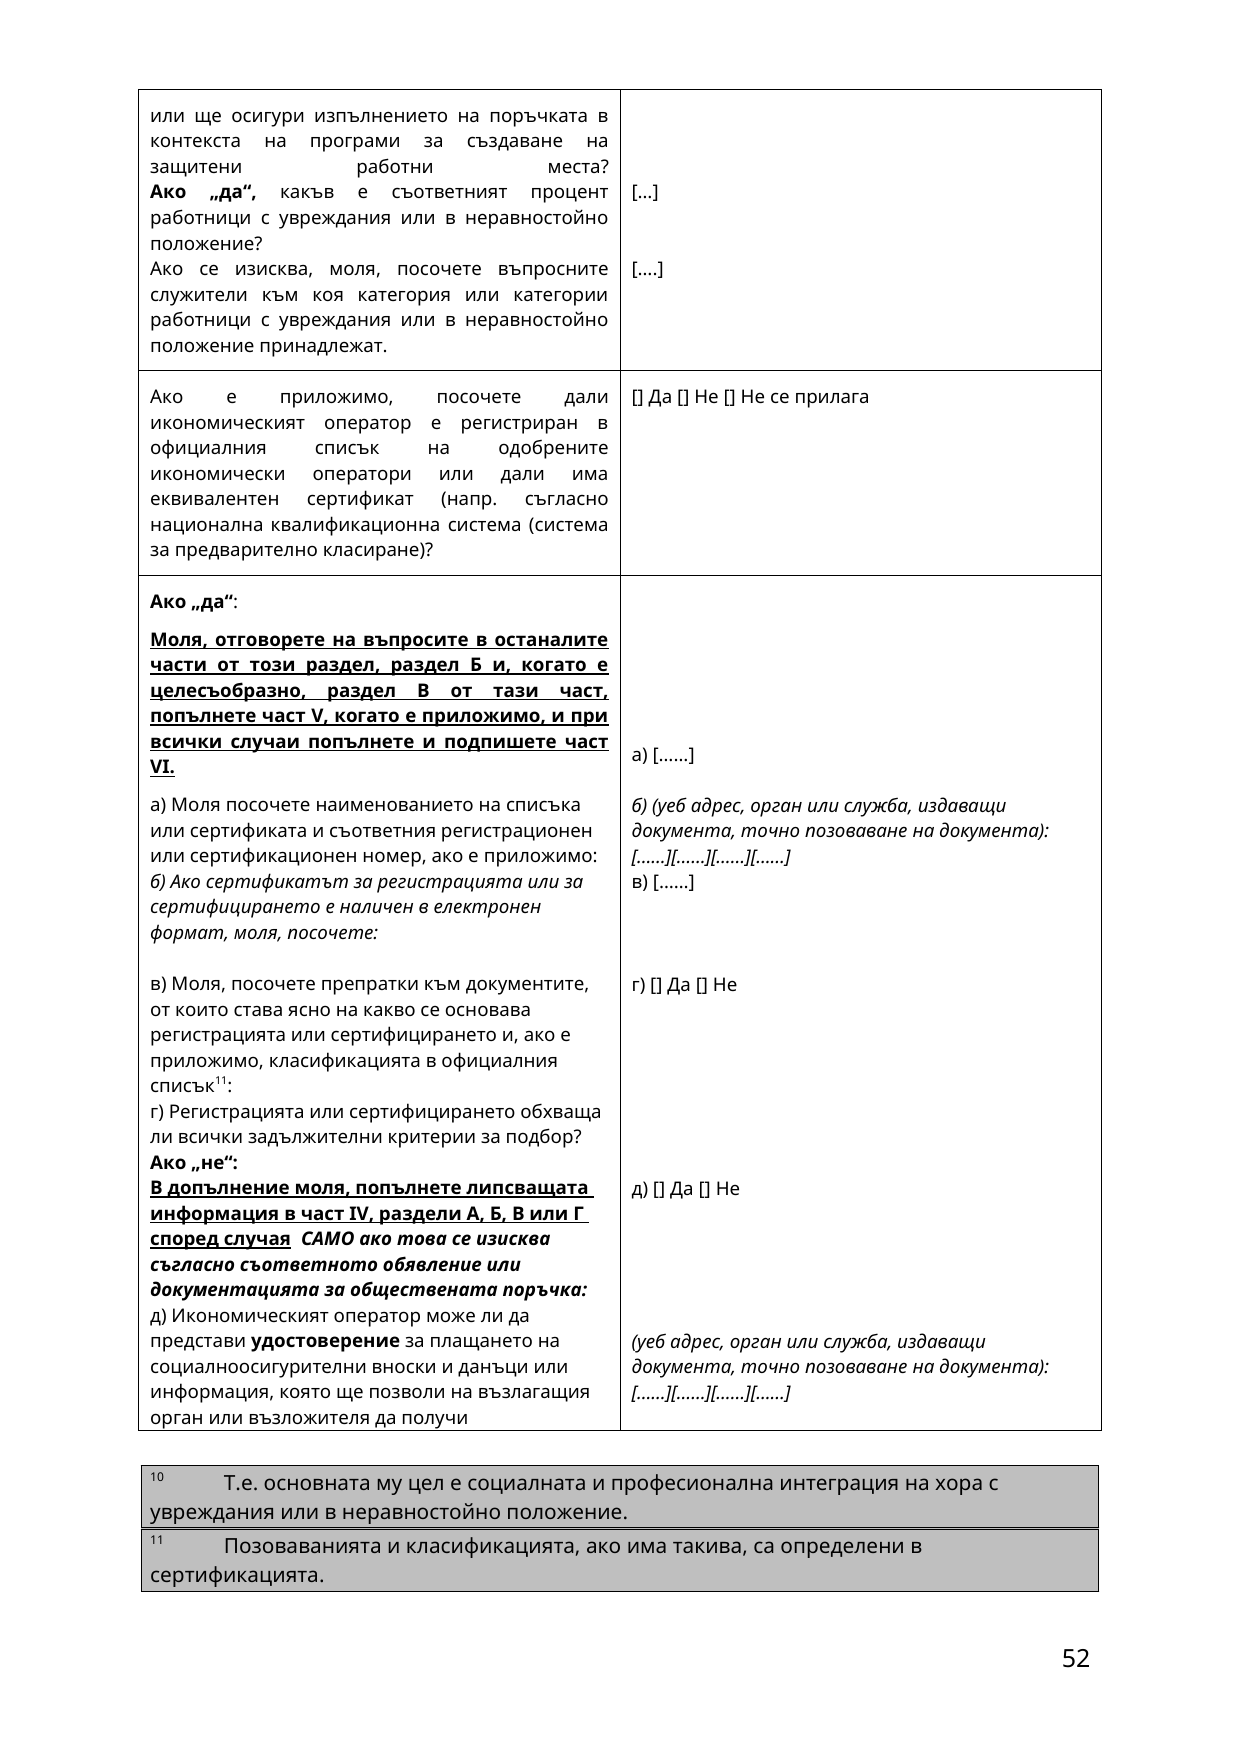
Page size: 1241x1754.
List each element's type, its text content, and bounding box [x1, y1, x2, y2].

table_cell [] Да [] Не [] Не се прилага [621, 371, 1101, 574]
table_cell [139, 576, 620, 1430]
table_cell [621, 576, 1101, 1430]
table_cell Ако е приложимо, посочете дали икономическият оператор е регистриран в официалния списък на одобрените икономически оператори или дали има еквивалентен сертификат (напр. съгласно национална квалификационна система (система за предварително класиране)? [139, 371, 620, 574]
table_cell [] Да [] Не […] [….] [621, 90, 1101, 370]
table_cell Само в случай че поръчката е запазена: икономическият оператор защитено предприятие ли е или социално предприятие, или ще осигури изпълнението на поръчката в контекста на програми за създаване на защитени работни места? Ако „да“, какъв е съответният процент работници с увреждания или в неравностойно положение? Ако се изисква, моля, посочете въпросните служители към коя категория или категории работници с увреждания или в неравностойно положение принадлежат. [139, 90, 620, 370]
